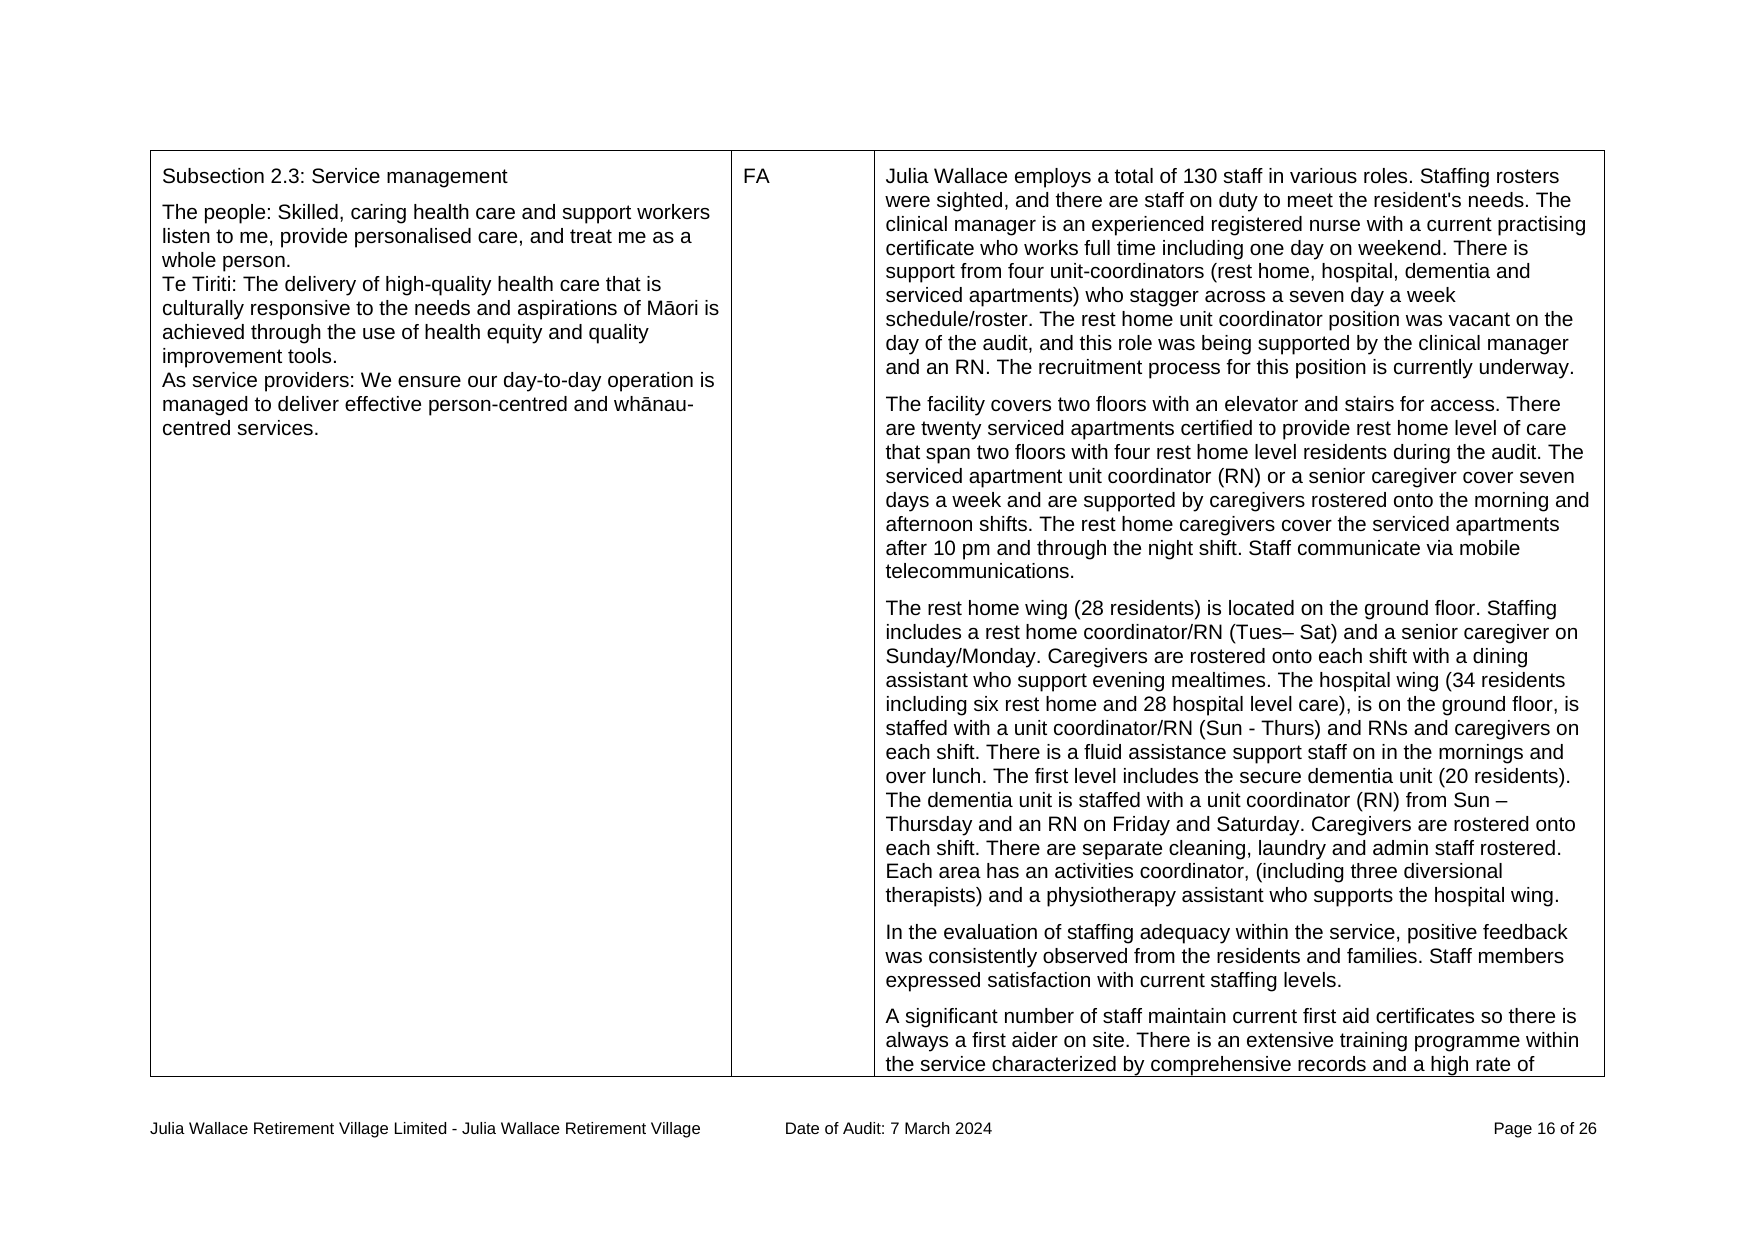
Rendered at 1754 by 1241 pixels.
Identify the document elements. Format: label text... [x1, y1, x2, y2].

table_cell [875, 151, 1604, 1076]
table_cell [151, 151, 731, 1076]
table_cell FA [732, 151, 874, 1076]
